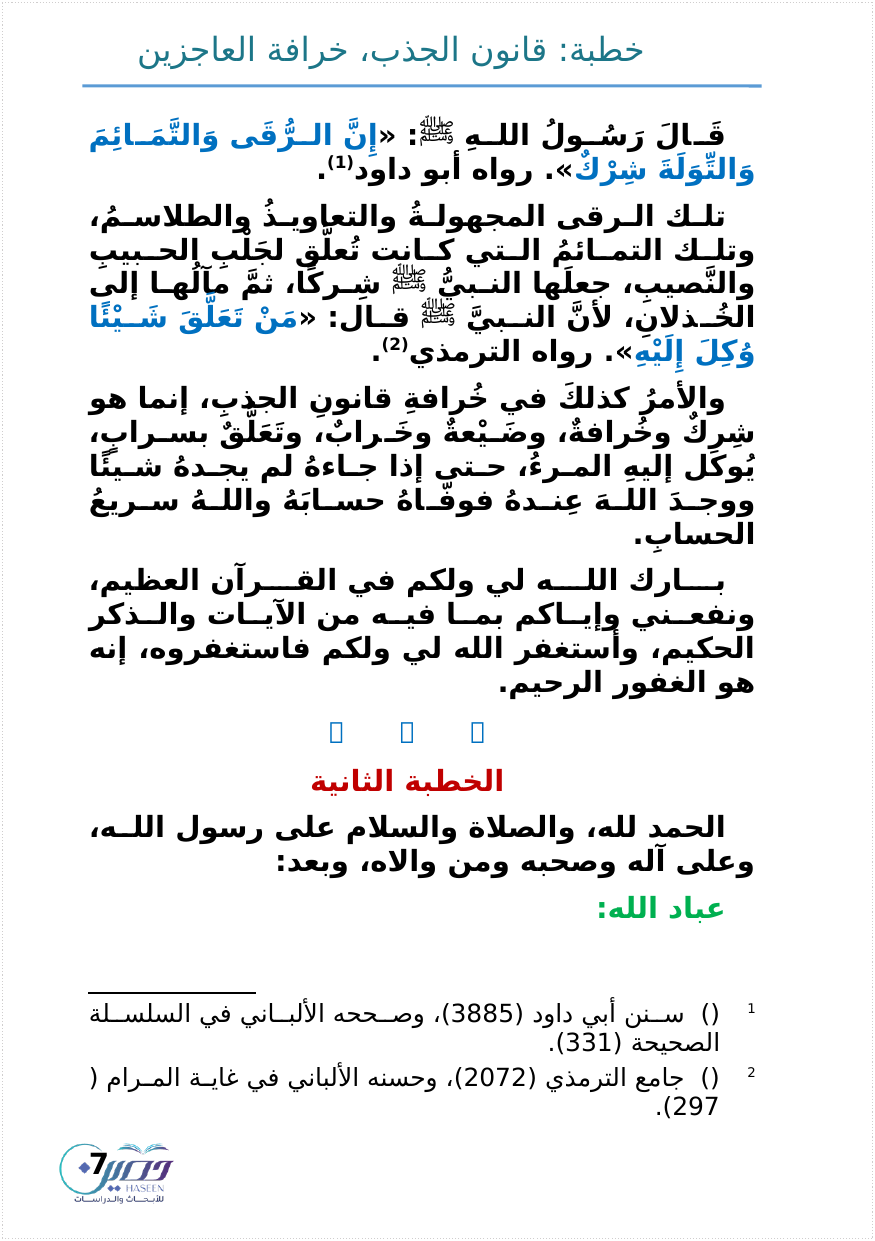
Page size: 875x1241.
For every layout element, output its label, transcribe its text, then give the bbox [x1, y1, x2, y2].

text عباد الله: [88, 891, 756, 925]
text    [88, 712, 756, 752]
text تلك الرقى المجهولةُ والتعاويذُ والطلاسمُ، وتلك التمائمُ التي كانت تُعلَّق لجَلْبِ الحبيبِ والنَّصيبِ، جعلَها النبيُّ ﷺ شِركًا، ثمَّ مآلُها إلى الخُذلانِ، لأنَّ النبيَّ ﷺ قال: «مَنْ تَعَلَّقَ شَيْئًا وُكِلَ إِلَيْهِ». رواه الترمذي(). [88, 199, 756, 369]
text الخطبة الثانية [88, 764, 756, 798]
picture [56, 1139, 176, 1206]
text بارك الله لي ولكم في القرآن العظيم، ونفعني وإياكم بما فيه من الآيات والذكر الحكيم، وأستغفر الله لي ولكم فاستغفروه، إنه هو الغفور الرحيم. [88, 563, 756, 699]
text الحمد لله، والصلاة والسلام على رسول الله، وعلى آله وصحبه ومن والاه، وبعد: [88, 811, 756, 878]
text والأمرُ كذلكَ في خُرافةِ قانونِ الجذبِ، إنما هو شِركٌ وخُرافةٌ، وضَيْعةٌ وخَرابٌ، وتَعَلُّقٌ بسرابٍ، يُوكَل إليهِ المرءُ، حتى إذا جاءهُ لم يجدهُ شيئًا ووجدَ اللهَ عِندهُ فوفّاهُ حسابَهُ واللهُ سريعُ الحسابِ. [88, 381, 756, 551]
text قَالَ رَسُولُ اللهِ ﷺ: «إِنَّ الرُّقَى وَالتَّمَائِمَ وَالتِّوَلَةَ شِرْكٌ». رواه أبو داود(). [88, 118, 756, 186]
